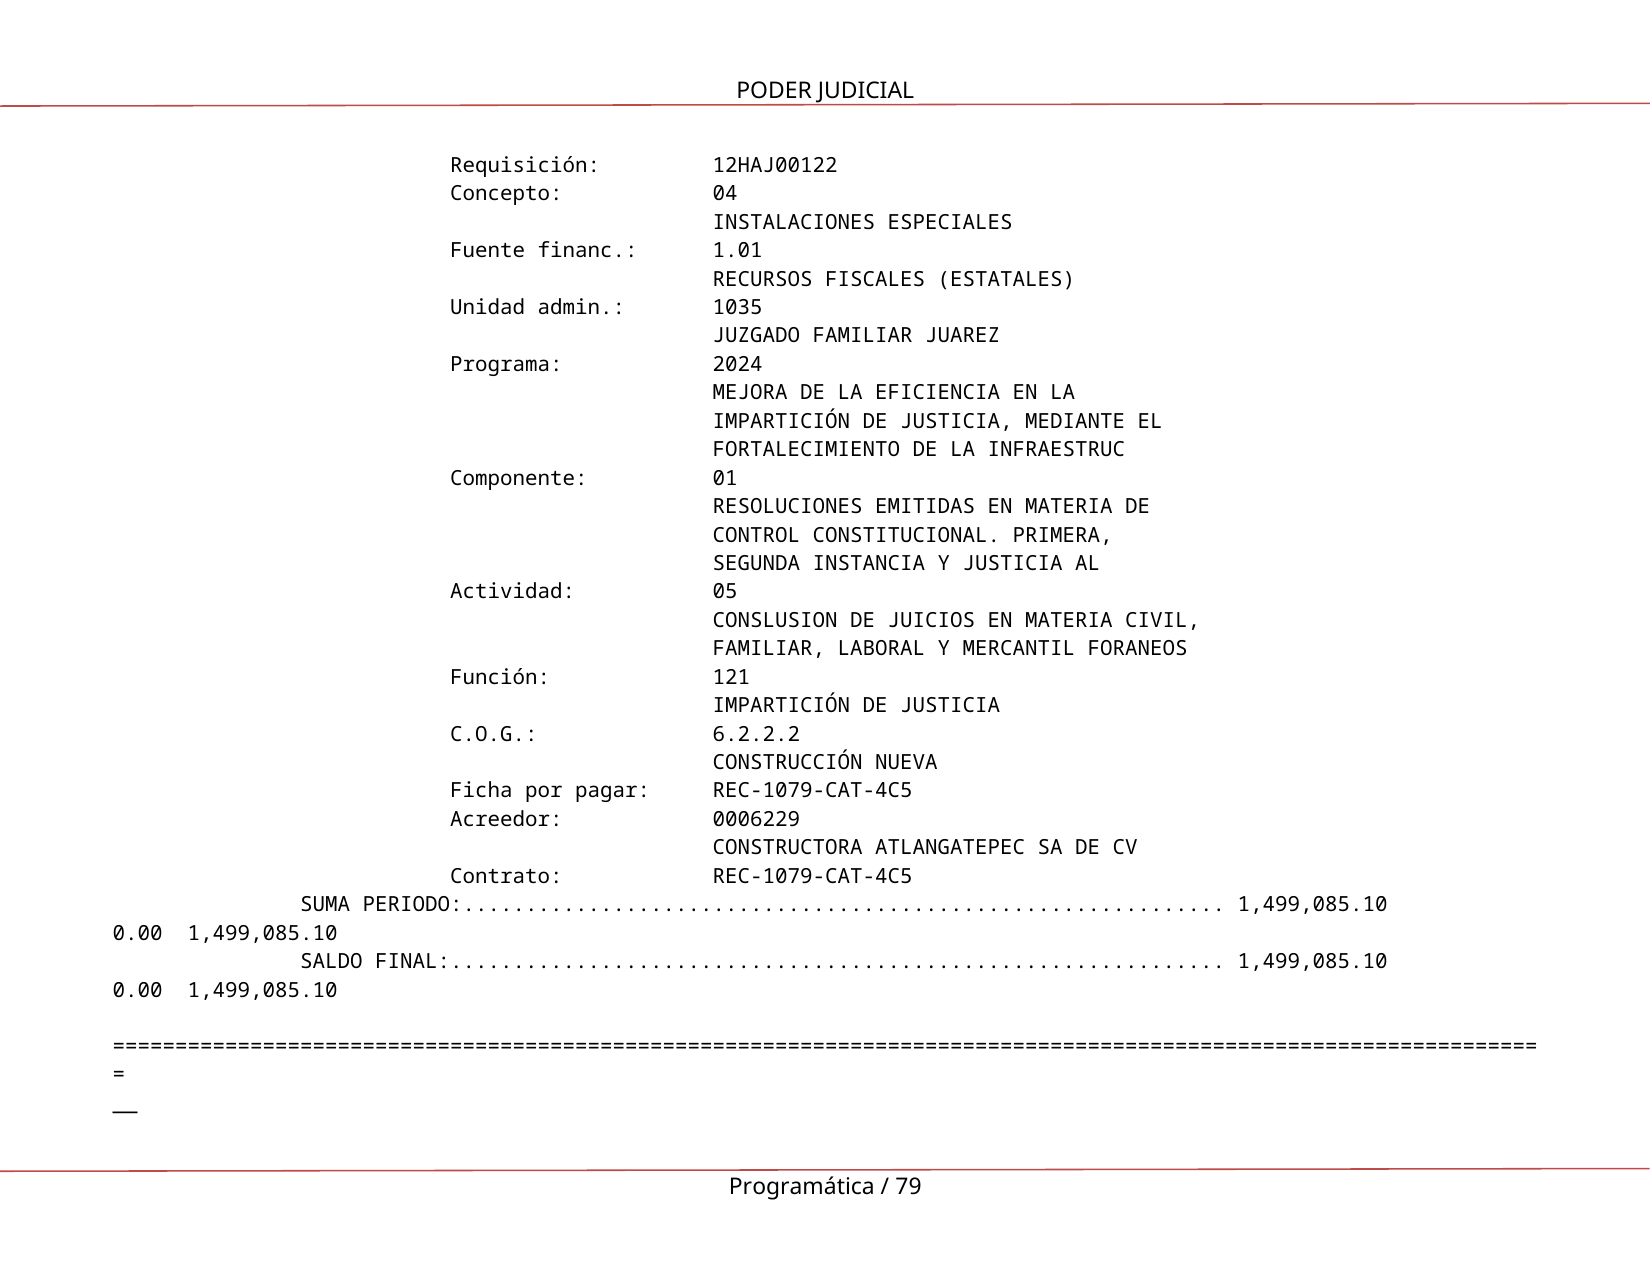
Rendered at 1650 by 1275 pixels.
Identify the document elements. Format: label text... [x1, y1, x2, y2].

text INSTALACIONES ESPECIALES [112, 207, 1537, 235]
text Componente: 01 [112, 463, 1537, 491]
text FAMILIAR, LABORAL Y MERCANTIL FORANEOS [112, 633, 1537, 662]
text Unidad admin.: 1035 [112, 292, 1537, 321]
text __ [112, 1088, 1537, 1116]
text C.O.G.: 6.2.2.2 [112, 719, 1537, 747]
text SEGUNDA INSTANCIA Y JUSTICIA AL [112, 548, 1537, 577]
text Función: 121 [112, 662, 1537, 690]
text IMPARTICIÓN DE JUSTICIA [112, 690, 1537, 719]
text CONSTRUCCIÓN NUEVA [112, 747, 1537, 776]
text Concepto: 04 [112, 178, 1537, 207]
text Contrato: REC-1079-CAT-4C5 [112, 861, 1537, 889]
text JUZGADO FAMILIAR JUAREZ [112, 321, 1537, 349]
text Programa: 2024 [112, 349, 1537, 377]
text SALDO FINAL:.............................................................. 1,499,085.10 0.00 1,499,085.10 [112, 946, 1537, 1003]
text CONSLUSION DE JUICIOS EN MATERIA CIVIL, [112, 605, 1537, 633]
text FORTALECIMIENTO DE LA INFRAESTRUC [112, 434, 1537, 463]
text Actividad: 05 [112, 577, 1537, 605]
text CONTROL CONSTITUCIONAL. PRIMERA, [112, 520, 1537, 548]
text =================================================================================================================== [112, 1003, 1537, 1088]
text RESOLUCIONES EMITIDAS EN MATERIA DE [112, 491, 1537, 520]
text Acreedor: 0006229 [112, 804, 1537, 832]
text Fuente financ.: 1.01 [112, 235, 1537, 264]
text CONSTRUCTORA ATLANGATEPEC SA DE CV [112, 832, 1537, 861]
text Ficha por pagar: REC-1079-CAT-4C5 [112, 776, 1537, 804]
text RECURSOS FISCALES (ESTATALES) [112, 264, 1537, 292]
text SUMA PERIODO:............................................................. 1,499,085.10 0.00 1,499,085.10 [112, 889, 1537, 946]
text Requisición: 12HAJ00122 [112, 150, 1537, 178]
text MEJORA DE LA EFICIENCIA EN LA [112, 377, 1537, 406]
text IMPARTICIÓN DE JUSTICIA, MEDIANTE EL [112, 406, 1537, 434]
